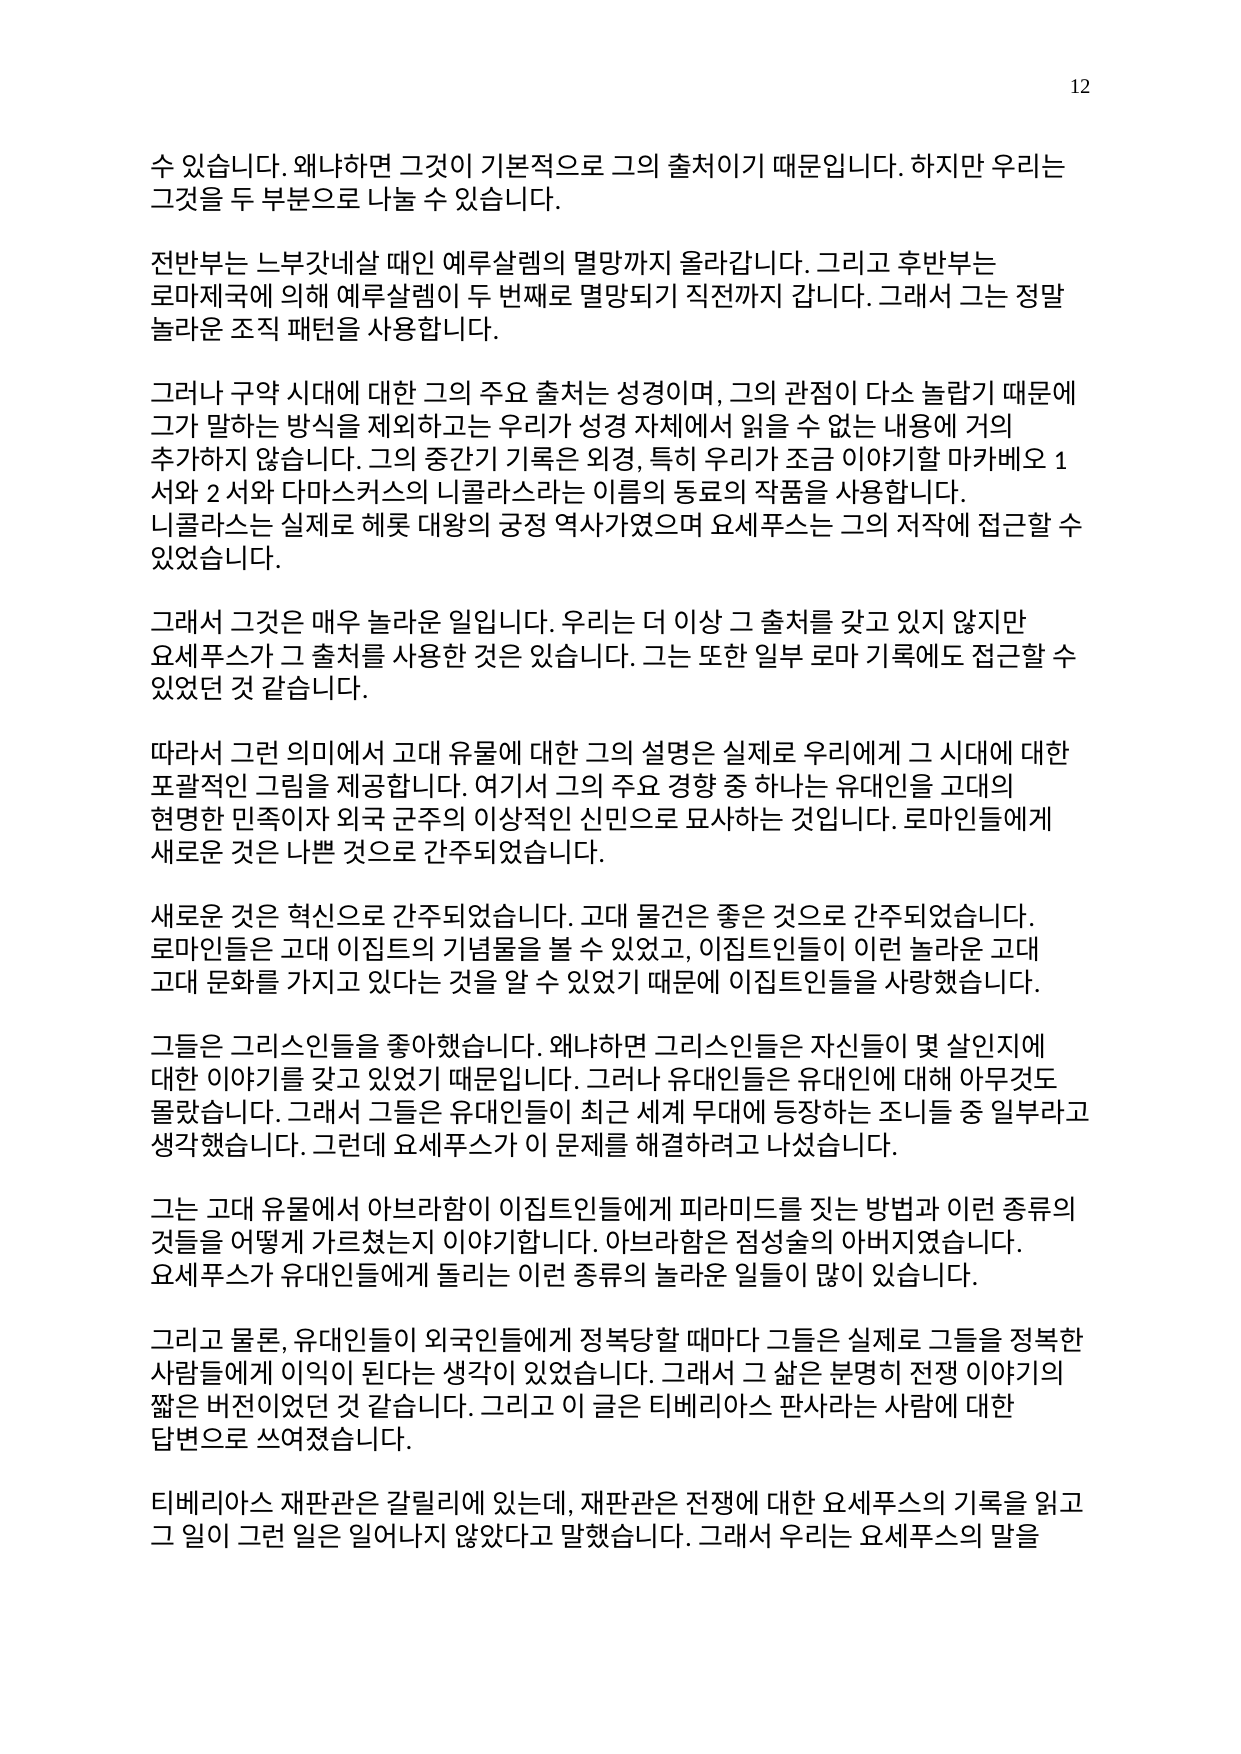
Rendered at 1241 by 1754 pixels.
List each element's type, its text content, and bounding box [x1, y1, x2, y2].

text 그래서 그것은 매우 놀라운 일입니다. 우리는 더 이상 그 출처를 갖고 있지 않지만 요세푸스가 그 출처를 사용한 것은 있습니다. 그는 또한 일부 로마 기록에도 접근할 수 있었던 것 같습니다. [150, 607, 1090, 706]
text 새로운 것은 혁신으로 간주되었습니다. 고대 물건은 좋은 것으로 간주되었습니다. 로마인들은 고대 이집트의 기념물을 볼 수 있었고, 이집트인들이 이런 놀라운 고대 고대 문화를 가지고 있다는 것을 알 수 있었기 때문에 이집트인들을 사랑했습니다. [150, 900, 1090, 999]
text 그러나 구약 시대에 대한 그의 주요 출처는 성경이며, 그의 관점이 다소 놀랍기 때문에 그가 말하는 방식을 제외하고는 우리가 성경 자체에서 읽을 수 없는 내용에 거의 추가하지 않습니다. 그의 중간기 기록은 외경, 특히 우리가 조금 이야기할 마카베오 1서와 2서와 다마스커스의 니콜라스라는 이름의 동료의 작품을 사용합니다. 니콜라스는 실제로 헤롯 대왕의 궁정 역사가였으며 요세푸스는 그의 저작에 접근할 수 있었습니다. [150, 377, 1090, 576]
text 그리고 물론, 유대인들이 외국인들에게 정복당할 때마다 그들은 실제로 그들을 정복한 사람들에게 이익이 된다는 생각이 있었습니다. 그래서 그 삶은 분명히 전쟁 이야기의 짧은 버전이었던 것 같습니다. 그리고 이 글은 티베리아스 판사라는 사람에 대한 답변으로 쓰여졌습니다. [150, 1324, 1090, 1456]
text 전반부는 느부갓네살 때인 예루살렘의 멸망까지 올라갑니다. 그리고 후반부는 로마제국에 의해 예루살렘이 두 번째로 멸망되기 직전까지 갑니다. 그래서 그는 정말 놀라운 조직 패턴을 사용합니다. [150, 247, 1090, 346]
text 그들은 그리스인들을 좋아했습니다. 왜냐하면 그리스인들은 자신들이 몇 살인지에 대한 이야기를 갖고 있었기 때문입니다. 그러나 유대인들은 유대인에 대해 아무것도 몰랐습니다. 그래서 그들은 유대인들이 최근 세계 무대에 등장하는 조니들 중 일부라고 생각했습니다. 그런데 요세푸스가 이 문제를 해결하려고 나섰습니다. [150, 1030, 1090, 1162]
text 따라서 그런 의미에서 고대 유물에 대한 그의 설명은 실제로 우리에게 그 시대에 대한 포괄적인 그림을 제공합니다. 여기서 그의 주요 경향 중 하나는 유대인을 고대의 현명한 민족이자 외국 군주의 이상적인 신민으로 묘사하는 것입니다. 로마인들에게 새로운 것은 나쁜 것으로 간주되었습니다. [150, 737, 1090, 869]
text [150, 1487, 1090, 1553]
text 그는 고대 유물에서 아브라함이 이집트인들에게 피라미드를 짓는 방법과 이런 종류의 것들을 어떻게 가르쳤는지 이야기합니다. 아브라함은 점성술의 아버지였습니다. 요세푸스가 유대인들에게 돌리는 이런 종류의 놀라운 일들이 많이 있습니다. [150, 1193, 1090, 1293]
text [150, 150, 1090, 216]
